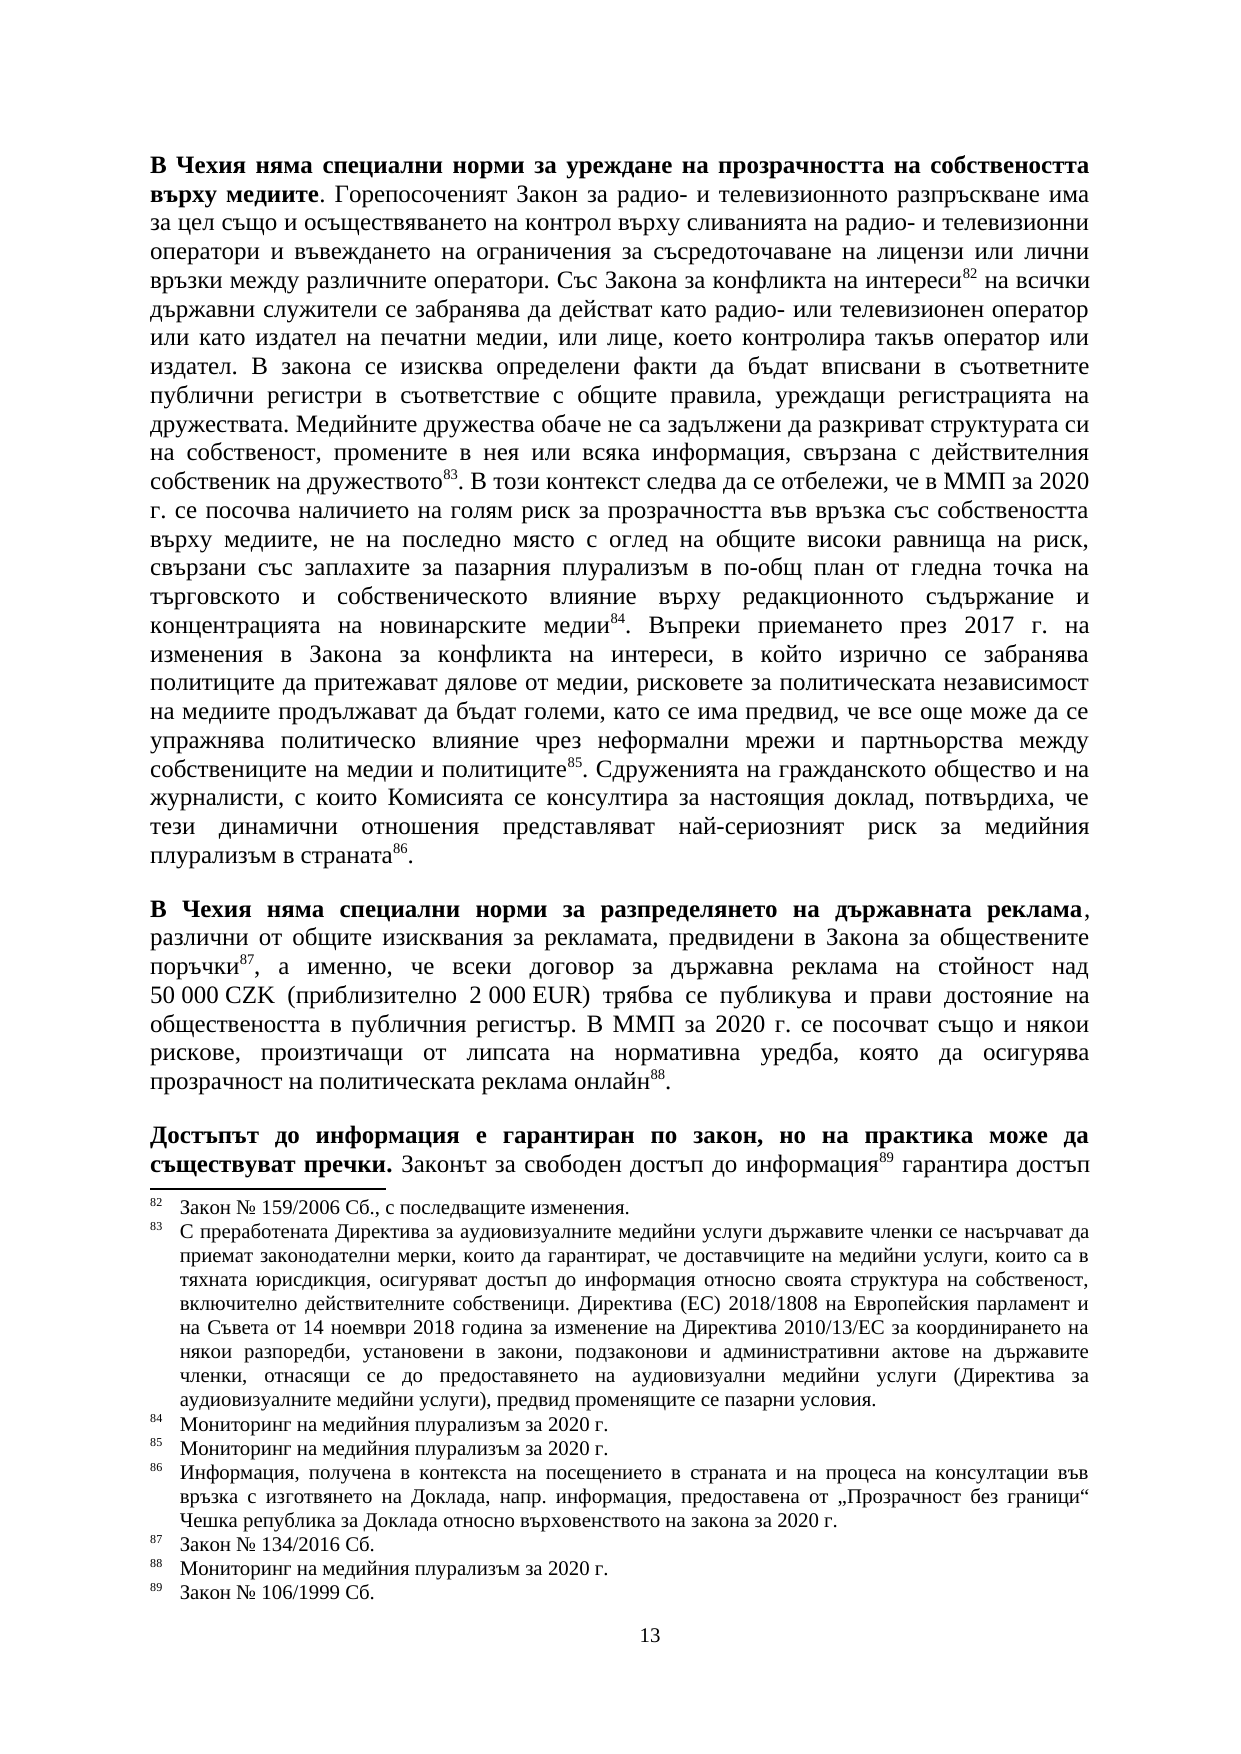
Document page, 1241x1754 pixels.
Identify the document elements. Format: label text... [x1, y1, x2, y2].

text В Чехия няма специални норми за уреждане на прозрачността на собствеността върху медиите. Горепосоченият Закон за радио- и телевизионното разпръскване има за цел също и осъществяването на контрол върху сливанията на радио- и телевизионни оператори и въвеждането на ограничения за съсредоточаване на лицензи или лични връзки между различните оператори. Със Закона за конфликта на интереси на всички държавни служители се забранява да действат като радио- или телевизионен оператор или като издател на печатни медии, или лице, което контролира такъв оператор или издател. В закона се изисква определени факти да бъдат вписвани в съответните публични регистри в съответствие с общите правила, уреждащи регистрацията на дружествата. Медийните дружества обаче не са задължени да разкриват структурата си на собственост, промените в нея или всяка информация, свързана с действителния собственик на дружеството. В този контекст следва да се отбележи, че в ММП за 2020 г. се посочва наличието на голям риск за прозрачността във връзка със собствеността върху медиите, не на последно място с оглед на общите високи равнища на риск, свързани със заплахите за пазарния плурализъм в по-общ план от гледна точка на търговското и собственическото влияние върху редакционното съдържание и концентрацията на новинарските медии. Въпреки приемането през 2017 г. на изменения в Закона за конфликта на интереси, в който изрично се забранява политиците да притежават дялове от медии, рисковете за политическата независимост на медиите продължават да бъдат големи, като се има предвид, че все още може да се упражнява политическо влияние чрез неформални мрежи и партньорства между собствениците на медии и политиците. Сдруженията на гражданското общество и на журналисти, с които Комисията се консултира за настоящия доклад, потвърдиха, че тези динамични отношения представляват най-сериозният риск за медийния плурализъм в страната. [150, 150, 1090, 869]
text Достъпът до информация е гарантиран по закон, но на практика може да съществуват пречки. Законът за свободен достъп до информация гарантира достъп до съхранявана от публичните органи информация. С подготвян в момента законопроект за изменение ще се въведе механизъм — в съответствие с чешката съдебна практика — за противодействие на „прекомерно натоварващите искания за информация“. С изменението на публичния орган ще се даде право да иска авансово плащане, за да се покрият разходите, свързани с извличането на голям обем информация. Това може да бъде пречка пред достъпа до подробна информация, съхранявана от публични органи. Освен това по време на посещението в страната бяха изразени притеснения във връзка със сигнали за публични органи, които отказват достъп до информация и оспорват исканията пред съда. [150, 1120, 1090, 1177]
text В Чехия няма специални норми за разпределянето на държавната реклама, различни от общите изисквания за рекламата, предвидени в Закона за обществените поръчки, а именно, че всеки договор за държавна реклама на стойност над 50 000 CZK (приблизително 2 000 EUR) трябва се публикува и прави достояние на обществеността в публичния регистър. В ММП за 2020 г. се посочват също и някои рискове, произтичащи от липсата на нормативна уредба, която да осигурява прозрачност на политическата реклама онлайн. [150, 894, 1090, 1095]
